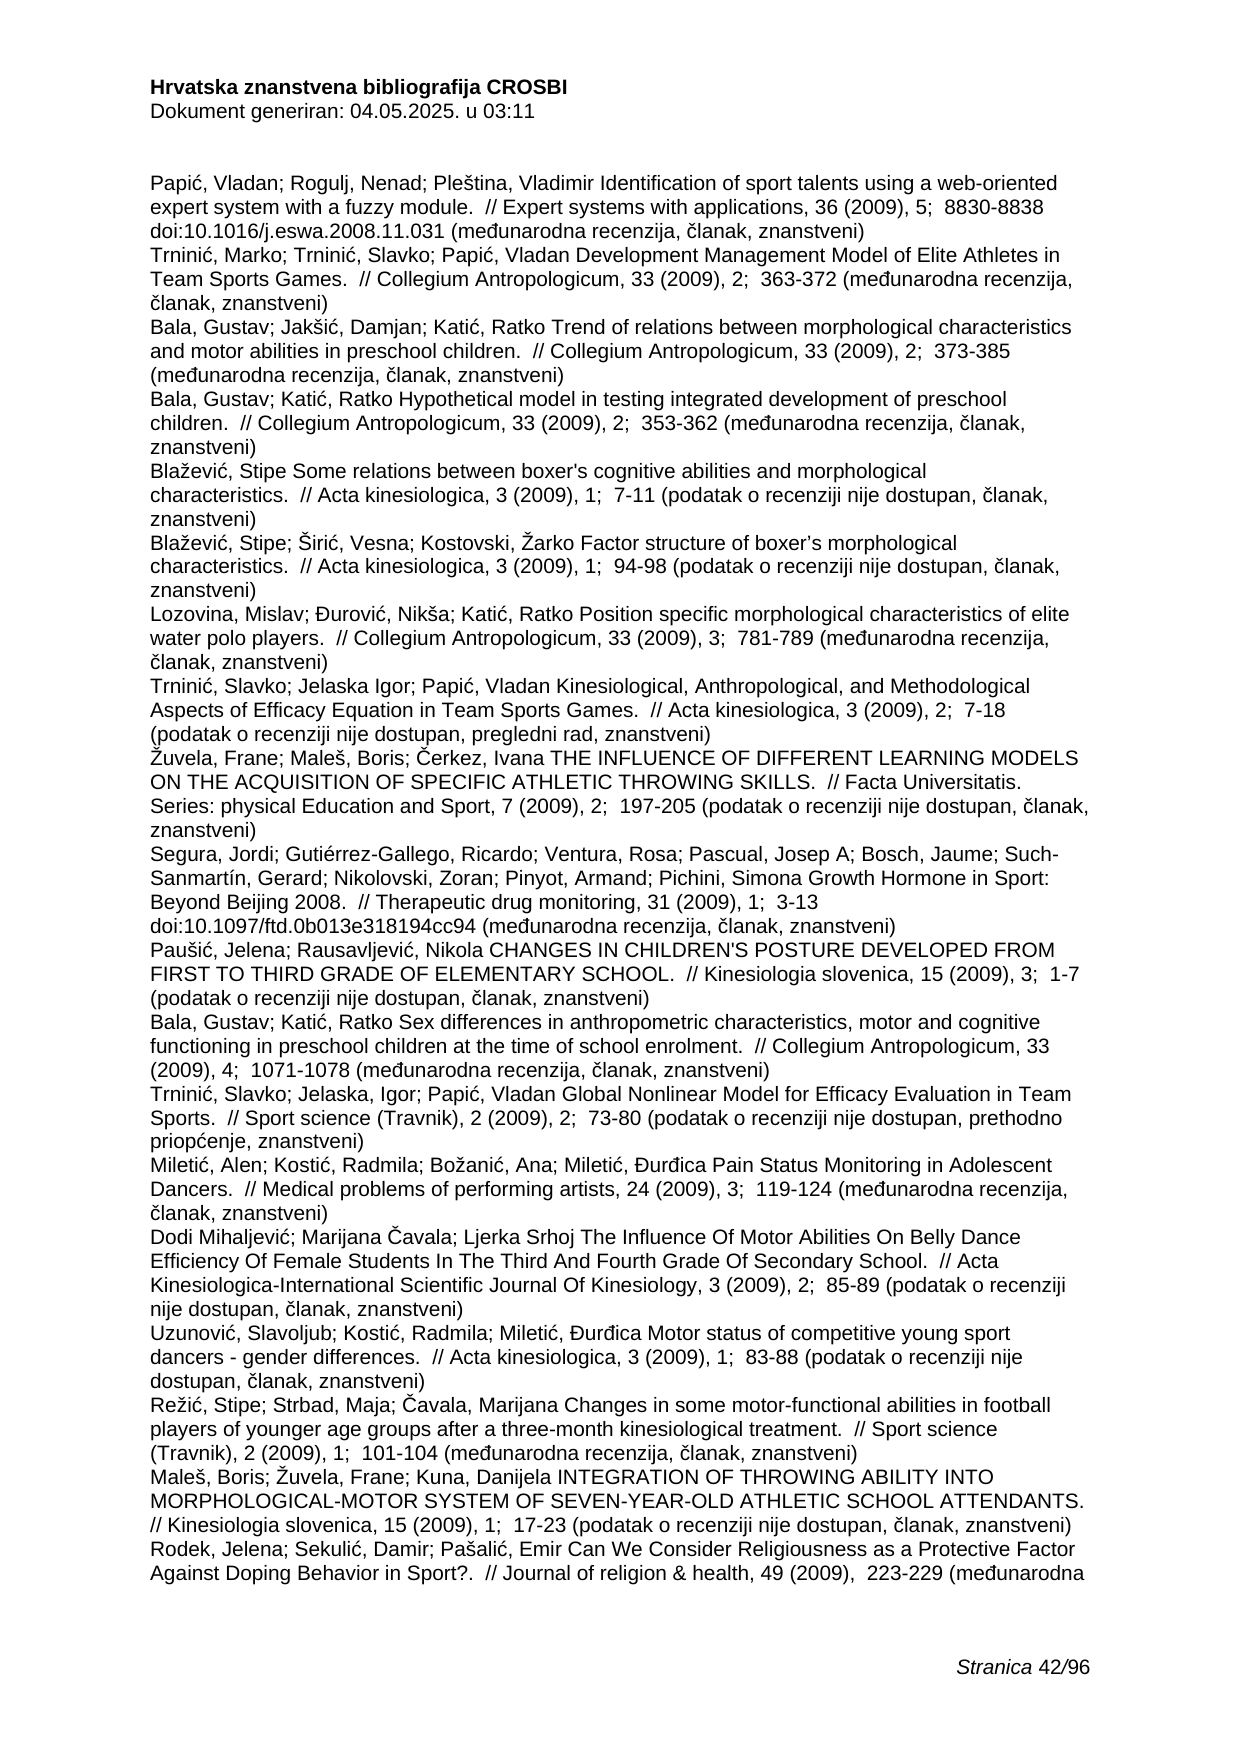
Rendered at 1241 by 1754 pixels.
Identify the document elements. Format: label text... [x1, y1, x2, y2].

text Uzunović, Slavoljub; Kostić, Radmila; Miletić, Đurđica [150, 1321, 1090, 1393]
text Bala, Gustav; Jakšić, Damjan; Katić, Ratko [150, 315, 1090, 387]
text Paušić, Jelena; Rausavljević, Nikola [150, 938, 1090, 1009]
text Bala, Gustav; Katić, Ratko [150, 387, 1090, 458]
text Blažević, Stipe [150, 458, 1090, 530]
text Dodi Mihaljević; Marijana Čavala; Ljerka Srhoj [150, 1225, 1090, 1321]
text Lozovina, Mislav; Đurović, Nikša; Katić, Ratko [150, 602, 1090, 674]
text Trninić, Slavko; Jelaska, Igor; Papić, Vladan [150, 1081, 1090, 1153]
text Žuvela, Frane; Maleš, Boris; Čerkez, Ivana [150, 746, 1090, 842]
text Blažević, Stipe; Širić, Vesna; Kostovski, Žarko [150, 530, 1090, 602]
text Maleš, Boris; Žuvela, Frane; Kuna, Danijela [150, 1465, 1090, 1537]
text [150, 1537, 1090, 1584]
text Miletić, Alen; Kostić, Radmila; Božanić, Ana; Miletić, Đurđica [150, 1153, 1090, 1225]
text Papić, Vladan; Rogulj, Nenad; Pleština, Vladimir [150, 171, 1090, 243]
text Segura, Jordi; Gutiérrez-Gallego, Ricardo; Ventura, Rosa; Pascual, Josep A; Bosch, Jaume; Such-Sanmartín, Gerard; Nikolovski, Zoran; Pinyot, Armand; Pichini, Simona [150, 842, 1090, 938]
text Trninić, Marko; Trninić, Slavko; Papić, Vladan [150, 243, 1090, 315]
text Trninić, Slavko; Jelaska Igor; Papić, Vladan [150, 674, 1090, 746]
text Režić, Stipe; Strbad, Maja; Čavala, Marijana [150, 1393, 1090, 1465]
text Bala, Gustav; Katić, Ratko [150, 1009, 1090, 1081]
